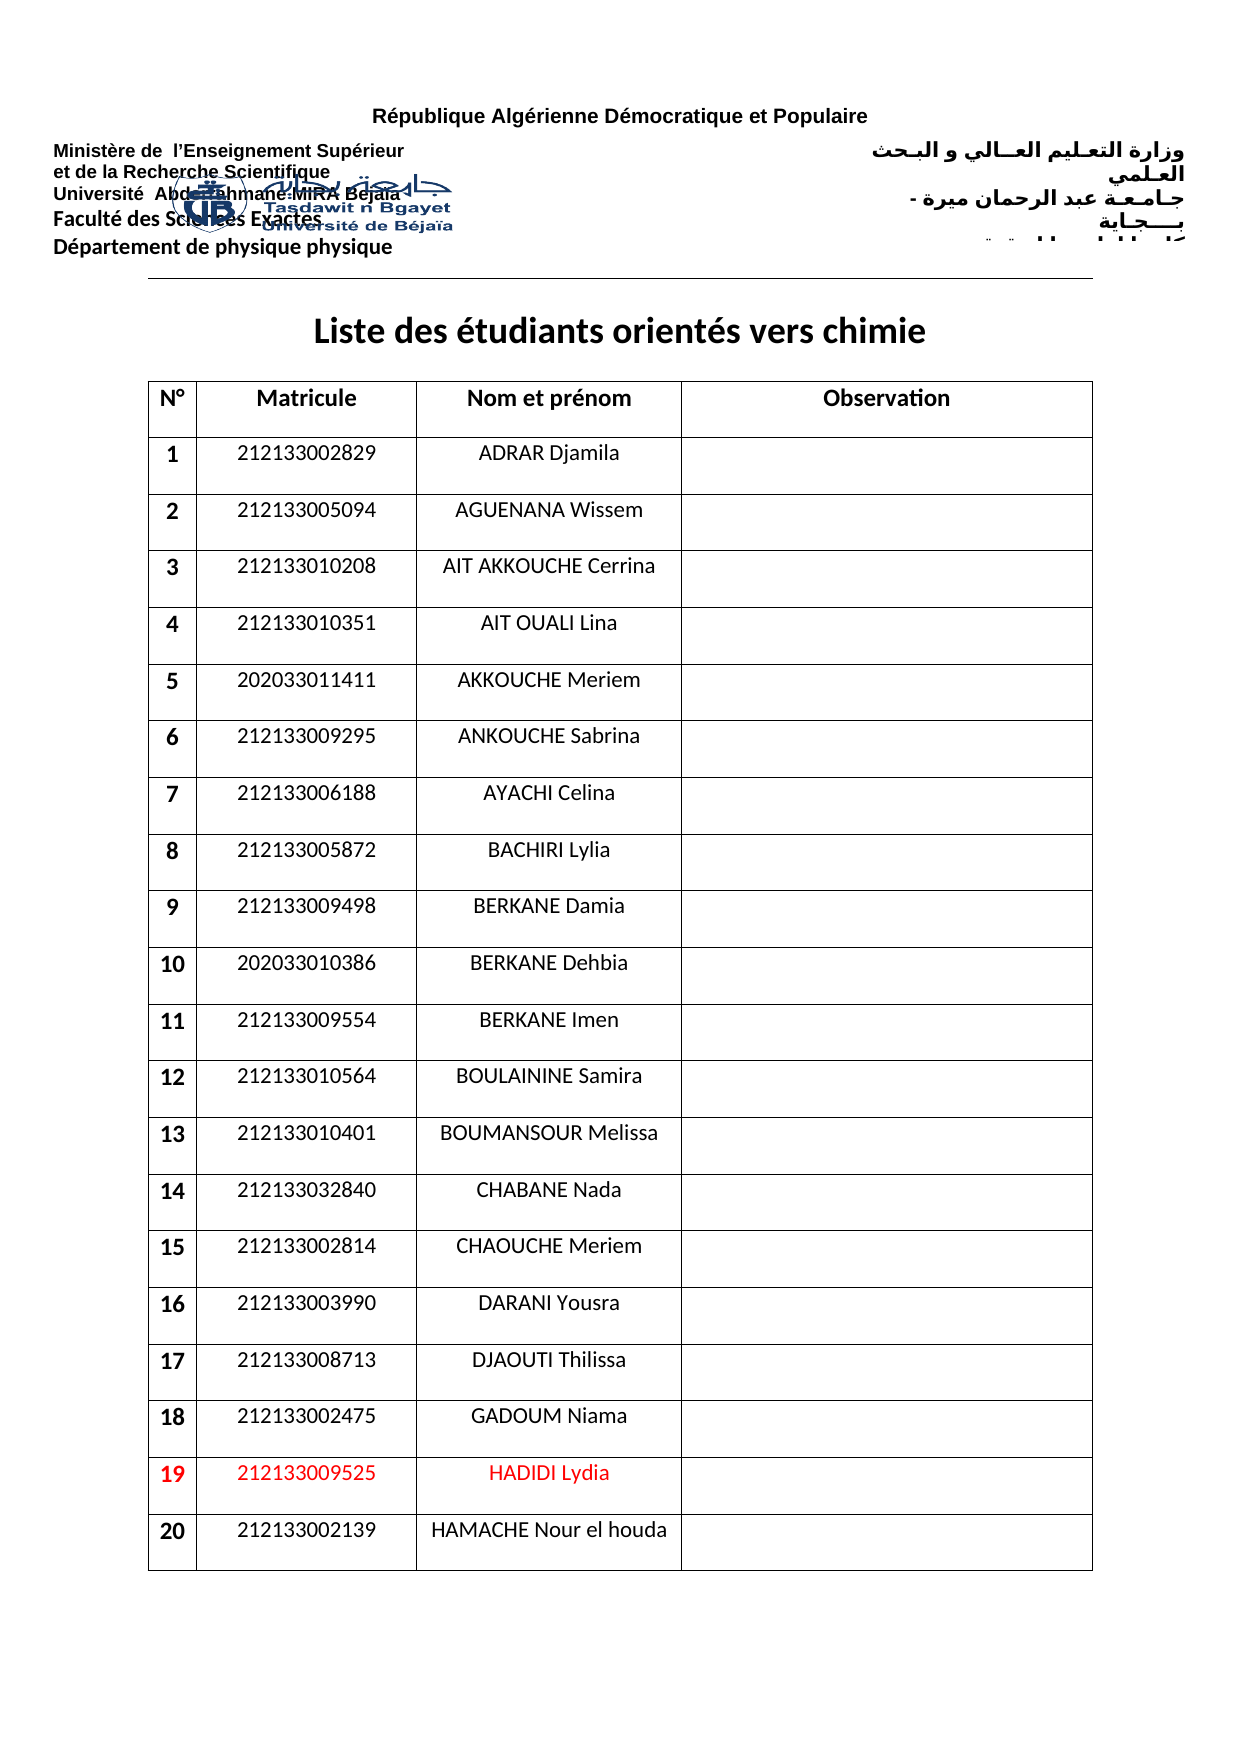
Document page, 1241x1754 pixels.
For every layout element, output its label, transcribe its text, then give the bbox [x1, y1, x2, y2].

table_cell [682, 721, 1092, 777]
table_cell CHABANE Nada [417, 1175, 681, 1230]
table_cell AKKOUCHE Meriem [417, 665, 681, 720]
table_cell [682, 1458, 1092, 1514]
table_cell 212133009525 [197, 1458, 416, 1514]
table_cell [682, 891, 1092, 947]
table_cell 12 [149, 1061, 196, 1117]
table_cell [682, 665, 1092, 720]
table_cell [682, 1175, 1092, 1230]
table_cell [682, 1231, 1092, 1287]
table_cell [682, 1005, 1092, 1060]
table_cell BERKANE Dehbia [417, 948, 681, 1004]
table_cell 18 [149, 1401, 196, 1457]
table_cell AIT OUALI Lina [417, 608, 681, 664]
table_cell [682, 1345, 1092, 1400]
table_cell 202033010386 [197, 948, 416, 1004]
table_cell 212133009498 [197, 891, 416, 947]
table_cell 212133005094 [197, 495, 416, 550]
table_cell [682, 1401, 1092, 1457]
table_cell [682, 835, 1092, 890]
table_cell [682, 1118, 1092, 1174]
table_cell HADIDI Lydia [417, 1458, 681, 1514]
table_cell 212133009295 [197, 721, 416, 777]
table_cell 15 [149, 1231, 196, 1287]
table_cell AIT AKKOUCHE Cerrina [417, 551, 681, 607]
table_cell [682, 948, 1092, 1004]
picture [147, 156, 478, 249]
table_cell GADOUM Niama [417, 1401, 681, 1457]
table_cell DJAOUTI Thilissa [417, 1345, 681, 1400]
table_header Observation [682, 382, 1092, 437]
table_cell [682, 1515, 1092, 1570]
table_cell ADRAR Djamila [417, 438, 681, 494]
table_cell BERKANE Imen [417, 1005, 681, 1060]
table_cell 9 [149, 891, 196, 947]
table_cell 6 [149, 721, 196, 777]
table_cell 4 [149, 608, 196, 664]
table_cell 19 [149, 1458, 196, 1514]
table_cell [682, 438, 1092, 494]
table_cell 212133009554 [197, 1005, 416, 1060]
table_cell 8 [149, 835, 196, 890]
table_cell 17 [149, 1345, 196, 1400]
table_cell 2 [149, 495, 196, 550]
table_cell 10 [149, 948, 196, 1004]
table_cell 212133010208 [197, 551, 416, 607]
table_cell 3 [149, 551, 196, 607]
table_cell 212133010351 [197, 608, 416, 664]
table_cell 1 [149, 438, 196, 494]
table_cell 212133002814 [197, 1231, 416, 1287]
table_header Nom et prénom [417, 382, 681, 437]
table_cell 14 [149, 1175, 196, 1230]
table_cell AGUENANA Wissem [417, 495, 681, 550]
table_cell 16 [149, 1288, 196, 1344]
table_cell 212133002139 [197, 1515, 416, 1570]
table_cell 212133008713 [197, 1345, 416, 1400]
table_cell DARANI Yousra [417, 1288, 681, 1344]
table_cell 212133010401 [197, 1118, 416, 1174]
table_cell 7 [149, 778, 196, 834]
table_cell [682, 1288, 1092, 1344]
table_cell 212133003990 [197, 1288, 416, 1344]
text Liste des étudiants orientés vers chimie [148, 307, 1093, 353]
table_cell 212133010564 [197, 1061, 416, 1117]
table_cell BOUMANSOUR Melissa [417, 1118, 681, 1174]
table_cell BOULAININE Samira [417, 1061, 681, 1117]
table_cell [682, 1061, 1092, 1117]
table_cell 5 [149, 665, 196, 720]
table_cell ANKOUCHE Sabrina [417, 721, 681, 777]
table_cell 13 [149, 1118, 196, 1174]
table_cell 20 [149, 1515, 196, 1570]
table_cell [682, 778, 1092, 834]
table_cell BACHIRI Lylia [417, 835, 681, 890]
table_cell 212133032840 [197, 1175, 416, 1230]
table_cell CHAOUCHE Meriem [417, 1231, 681, 1287]
table_cell [682, 495, 1092, 550]
table_cell [682, 608, 1092, 664]
table_cell [682, 551, 1092, 607]
table_cell AYACHI Celina [417, 778, 681, 834]
table_header N° [149, 382, 196, 437]
table_cell 212133002475 [197, 1401, 416, 1457]
table_header Matricule [197, 382, 416, 437]
table_cell BERKANE Damia [417, 891, 681, 947]
table_cell 212133005872 [197, 835, 416, 890]
table_cell 212133002829 [197, 438, 416, 494]
table_cell 202033011411 [197, 665, 416, 720]
table_cell 11 [149, 1005, 196, 1060]
table_cell 212133006188 [197, 778, 416, 834]
table_cell HAMACHE Nour el houda [417, 1515, 681, 1570]
